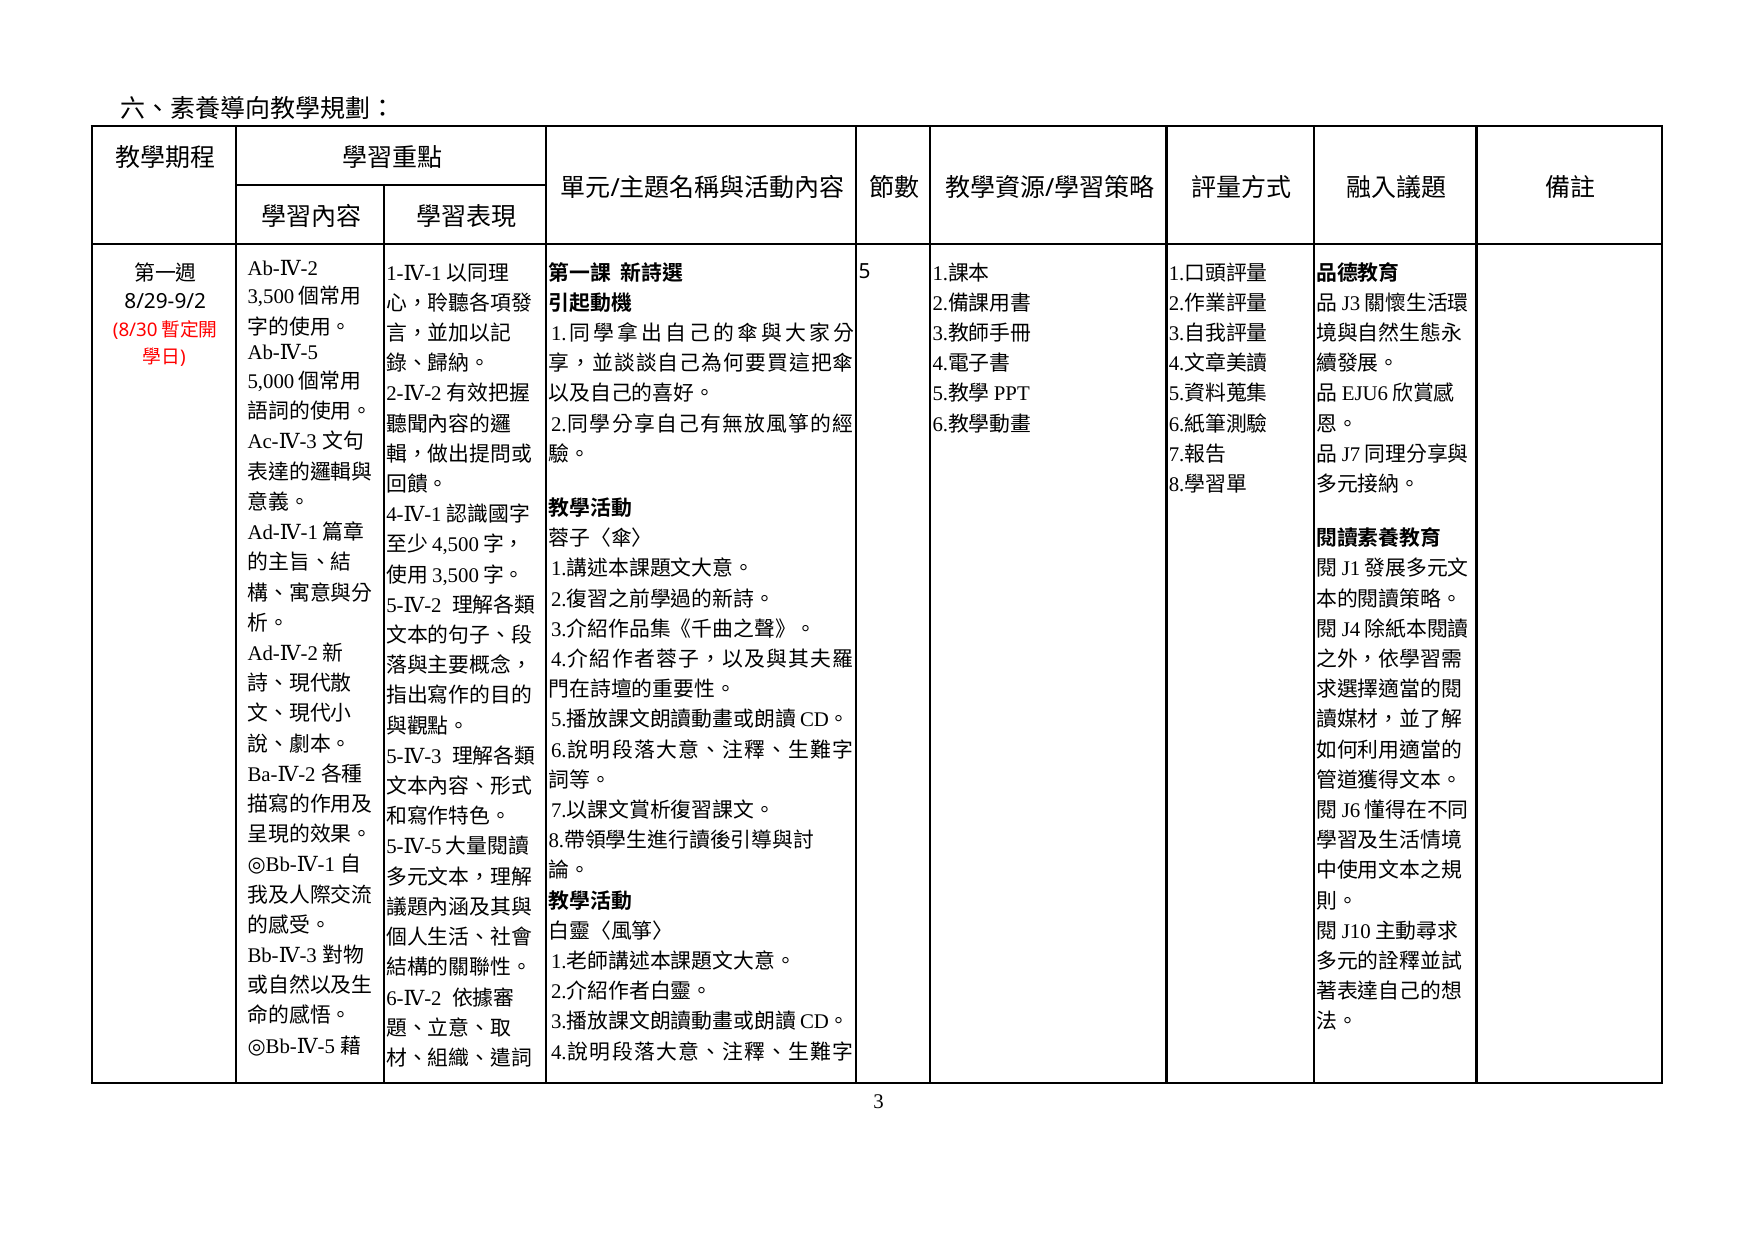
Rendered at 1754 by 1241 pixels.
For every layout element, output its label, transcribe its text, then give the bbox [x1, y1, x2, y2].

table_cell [237, 245, 383, 1082]
table_header 教學期程 [93, 127, 235, 184]
table_cell 學習表現 [385, 186, 545, 243]
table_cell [1168, 245, 1313, 1082]
table_cell 5 [857, 245, 929, 1082]
table_header 單元/主題名稱與活動內容 [547, 127, 855, 243]
table_header 學習重點 [237, 127, 545, 184]
table_header 節數 [857, 127, 929, 243]
table_header 備註 [1478, 127, 1661, 243]
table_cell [547, 245, 855, 1082]
text 六、素養導向教學規劃： [118, 89, 1636, 125]
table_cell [931, 245, 1165, 1082]
table_header 評量方式 [1168, 127, 1313, 243]
table_cell 學習內容 [237, 186, 383, 243]
table_header 融入議題 [1315, 127, 1475, 243]
table_header 教學資源/學習策略 [931, 127, 1165, 243]
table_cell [93, 245, 235, 1082]
table_cell [93, 184, 235, 243]
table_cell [385, 245, 545, 1082]
table_cell [1478, 245, 1661, 1082]
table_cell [1315, 245, 1475, 1082]
